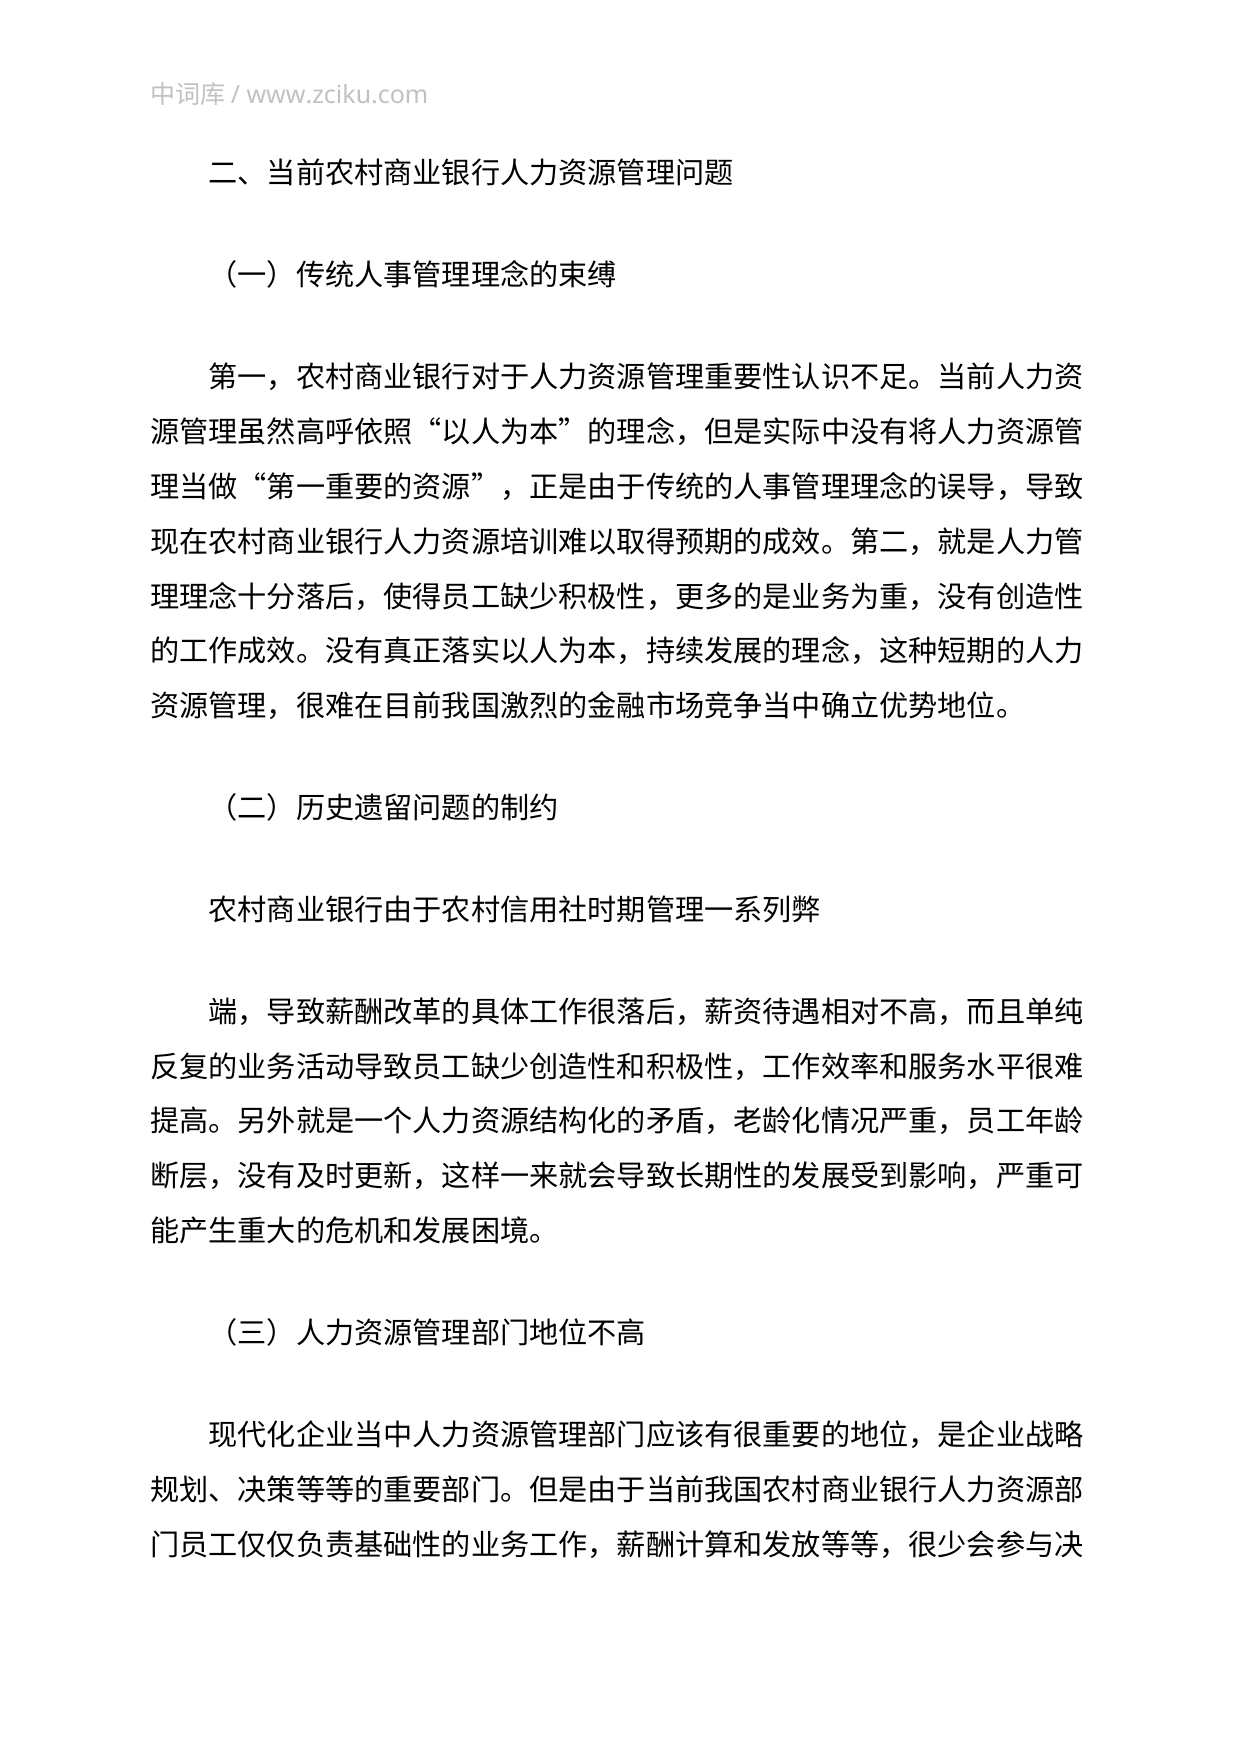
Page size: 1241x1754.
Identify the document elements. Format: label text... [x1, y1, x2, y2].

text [150, 1411, 1090, 1563]
text 农村商业银行由于农村信用社时期管理一系列弊 [150, 886, 1090, 929]
text 第一，农村商业银行对于人力资源管理重要性认识不足。当前人力资源管理虽然高呼依照“以人为本”的理念，但是实际中没有将人力资源管理当做“第一重要的资源”，正是由于传统的人事管理理念的误导，导致现在农村商业银行人力资源培训难以取得预期的成效。第二，就是人力管理理念十分落后，使得员工缺少积极性，更多的是业务为重，没有创造性的工作成效。没有真正落实以人为本，持续发展的理念，这种短期的人力资源管理，很难在目前我国激烈的金融市场竞争当中确立优势地位。 [150, 353, 1090, 725]
text （二）历史遗留问题的制约 [150, 785, 1090, 827]
text （三）人力资源管理部门地位不高 [150, 1309, 1090, 1352]
text 二、当前农村商业银行人力资源管理问题 [150, 150, 1090, 192]
text 端，导致薪酬改革的具体工作很落后，薪资待遇相对不高，而且单纯反复的业务活动导致员工缺少创造性和积极性，工作效率和服务水平很难提高。另外就是一个人力资源结构化的矛盾，老龄化情况严重，员工年龄断层，没有及时更新，这样一来就会导致长期性的发展受到影响，严重可能产生重大的危机和发展困境。 [150, 988, 1090, 1250]
text （一）传统人事管理理念的束缚 [150, 252, 1090, 294]
